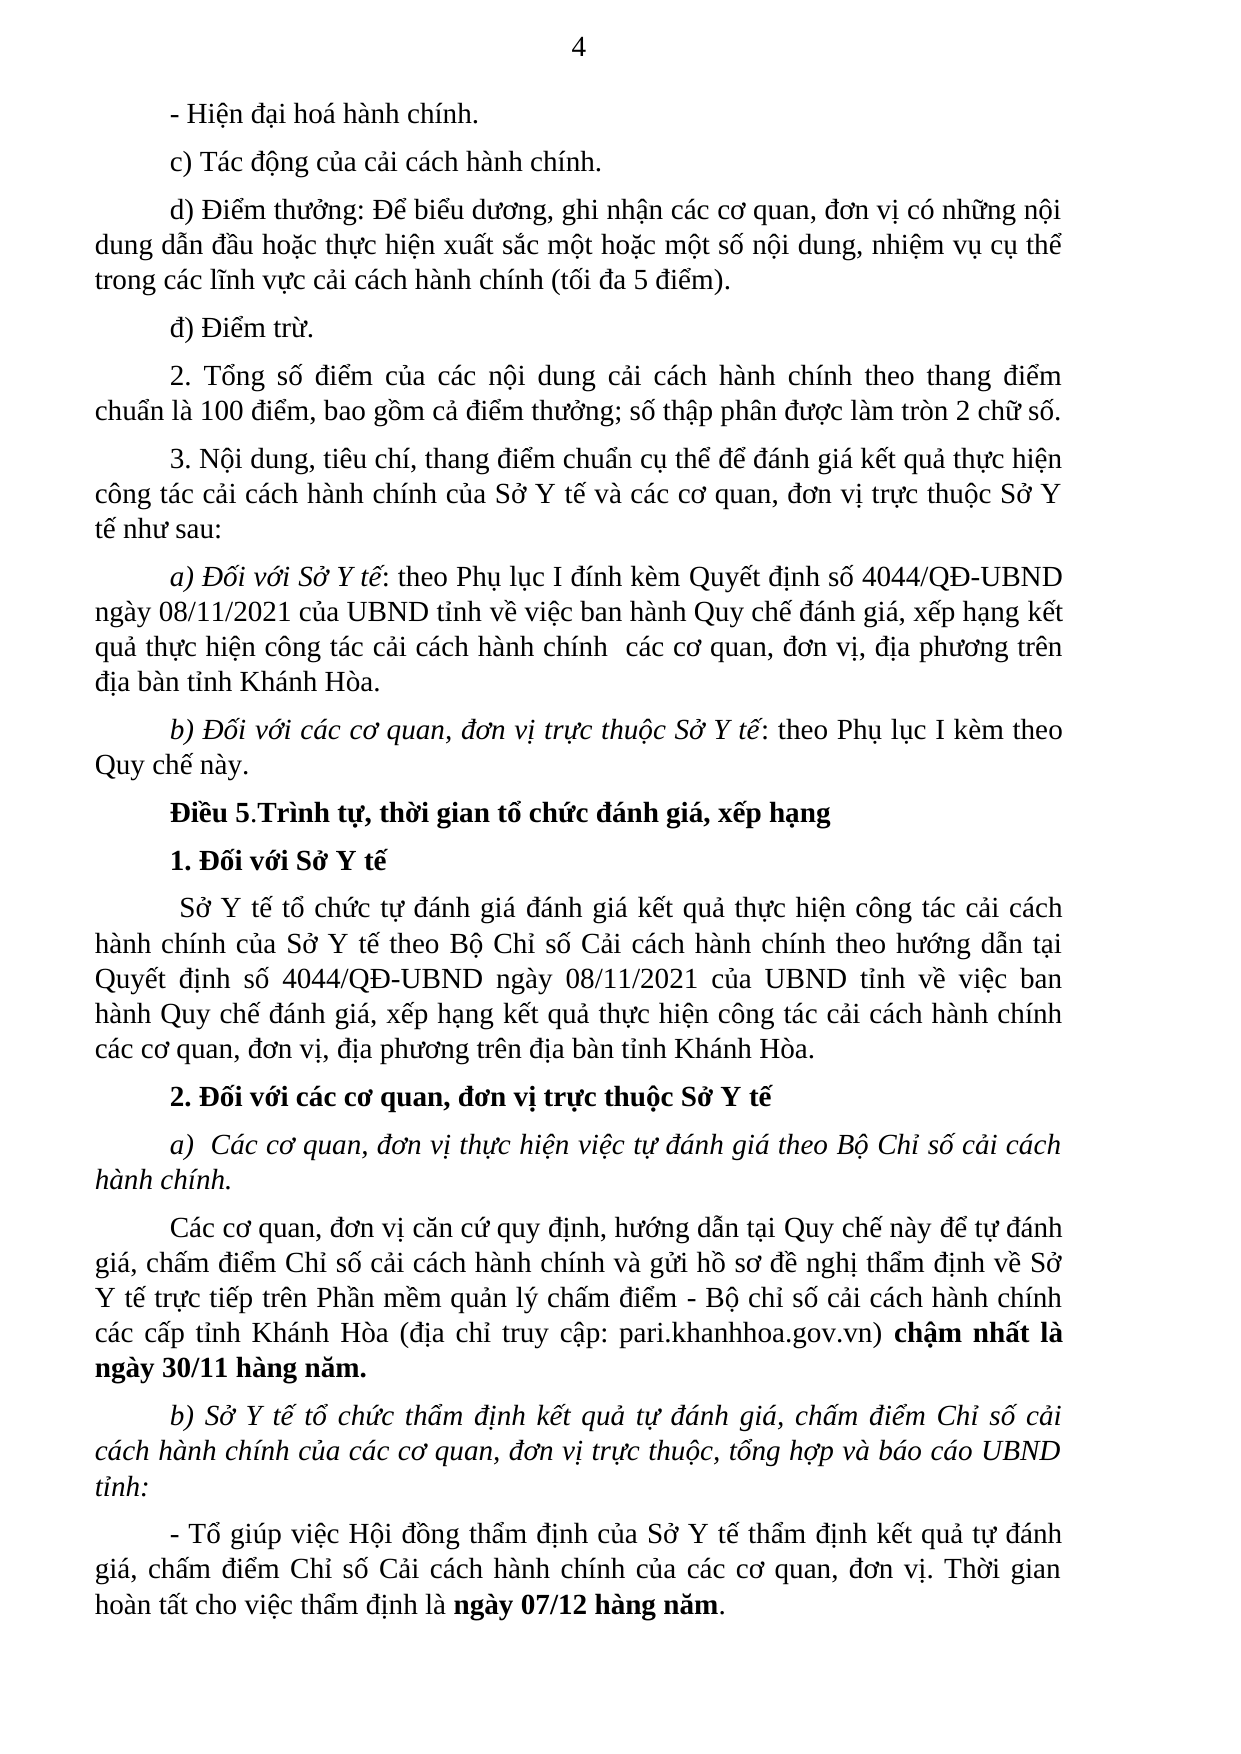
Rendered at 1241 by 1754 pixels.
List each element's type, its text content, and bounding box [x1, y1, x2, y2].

text - Hiện đại hoá hành chính. [94, 97, 1063, 130]
text a) Các cơ quan, đơn vị thực hiện việc tự đánh giá theo Bộ Chỉ số cải cách hành chính. [94, 1127, 1063, 1196]
text Các cơ quan, đơn vị căn cứ quy định, hướng dẫn tại Quy chế này để tự đánh giá, chấm điểm Chỉ số cải cách hành chính và gửi hồ sơ đề nghị thẩm định về Sở Y tế trực tiếp trên Phần mềm quản lý chấm điểm - Bộ chỉ số cải cách hành chính các cấp tỉnh Khánh Hòa (địa chỉ truy cập: pari.khanhhoa.gov.vn) chậm nhất là ngày 30/11 hàng năm. [94, 1210, 1063, 1384]
text - Tổ giúp việc Hội đồng thẩm định của Sở Y tế thẩm định kết quả tự đánh giá, chấm điểm Chỉ số Cải cách hành chính của các cơ quan, đơn vị. Thời gian hoàn tất cho việc thẩm định là ngày 07/12 hàng năm. [94, 1516, 1063, 1620]
text 2. Đối với các cơ quan, đơn vị trực thuộc Sở Y tế [94, 1079, 1063, 1113]
text đ) Điểm trừ. [94, 310, 1063, 344]
text 2. Tổng số điểm của các nội dung cải cách hành chính theo thang điểm chuẩn là 100 điểm, bao gồm cả điểm thưởng; số thập phân được làm tròn 2 chữ số. [94, 358, 1063, 427]
text c) Tác động của cải cách hành chính. [94, 144, 1063, 178]
text a) Đối với Sở Y tế: theo Phụ lục I đính kèm Quyết định số 4044/QĐ-UBND ngày 08/11/2021 của UBND tỉnh về việc ban hành Quy chế đánh giá, xếp hạng kết quả thực hiện công tác cải cách hành chính các cơ quan, đơn vị, địa phương trên địa bàn tỉnh Khánh Hòa. [94, 559, 1063, 698]
text b) Sở Y tế tổ chức thẩm định kết quả tự đánh giá, chấm điểm Chỉ số cải cách hành chính của các cơ quan, đơn vị trực thuộc, tổng hợp và báo cáo UBND tỉnh: [94, 1398, 1063, 1502]
text Điều 5.Trình tự, thời gian tổ chức đánh giá, xếp hạng [94, 795, 1063, 829]
text 3. Nội dung, tiêu chí, thang điểm chuẩn cụ thể để đánh giá kết quả thực hiện công tác cải cách hành chính của Sở Y tế và các cơ quan, đơn vị trực thuộc Sở Y tế như sau: [94, 441, 1063, 545]
text d) Điểm thưởng: Để biểu dương, ghi nhận các cơ quan, đơn vị có những nội dung dẫn đầu hoặc thực hiện xuất sắc một hoặc một số nội dung, nhiệm vụ cụ thể trong các lĩnh vực cải cách hành chính (tối đa 5 điểm). [94, 192, 1063, 296]
text 1. Đối với Sở Y tế [94, 843, 1063, 876]
text b) Đối với các cơ quan, đơn vị trực thuộc Sở Y tế: theo Phụ lục I kèm theo Quy chế này. [94, 712, 1063, 781]
text Sở Y tế tổ chức tự đánh giá đánh giá kết quả thực hiện công tác cải cách hành chính của Sở Y tế theo Bộ Chỉ số Cải cách hành chính theo hướng dẫn tại Quyết định số 4044/QĐ-UBND ngày 08/11/2021 của UBND tỉnh về việc ban hành Quy chế đánh giá, xếp hạng kết quả thực hiện công tác cải cách hành chính các cơ quan, đơn vị, địa phương trên địa bàn tỉnh Khánh Hòa. [94, 891, 1063, 1065]
